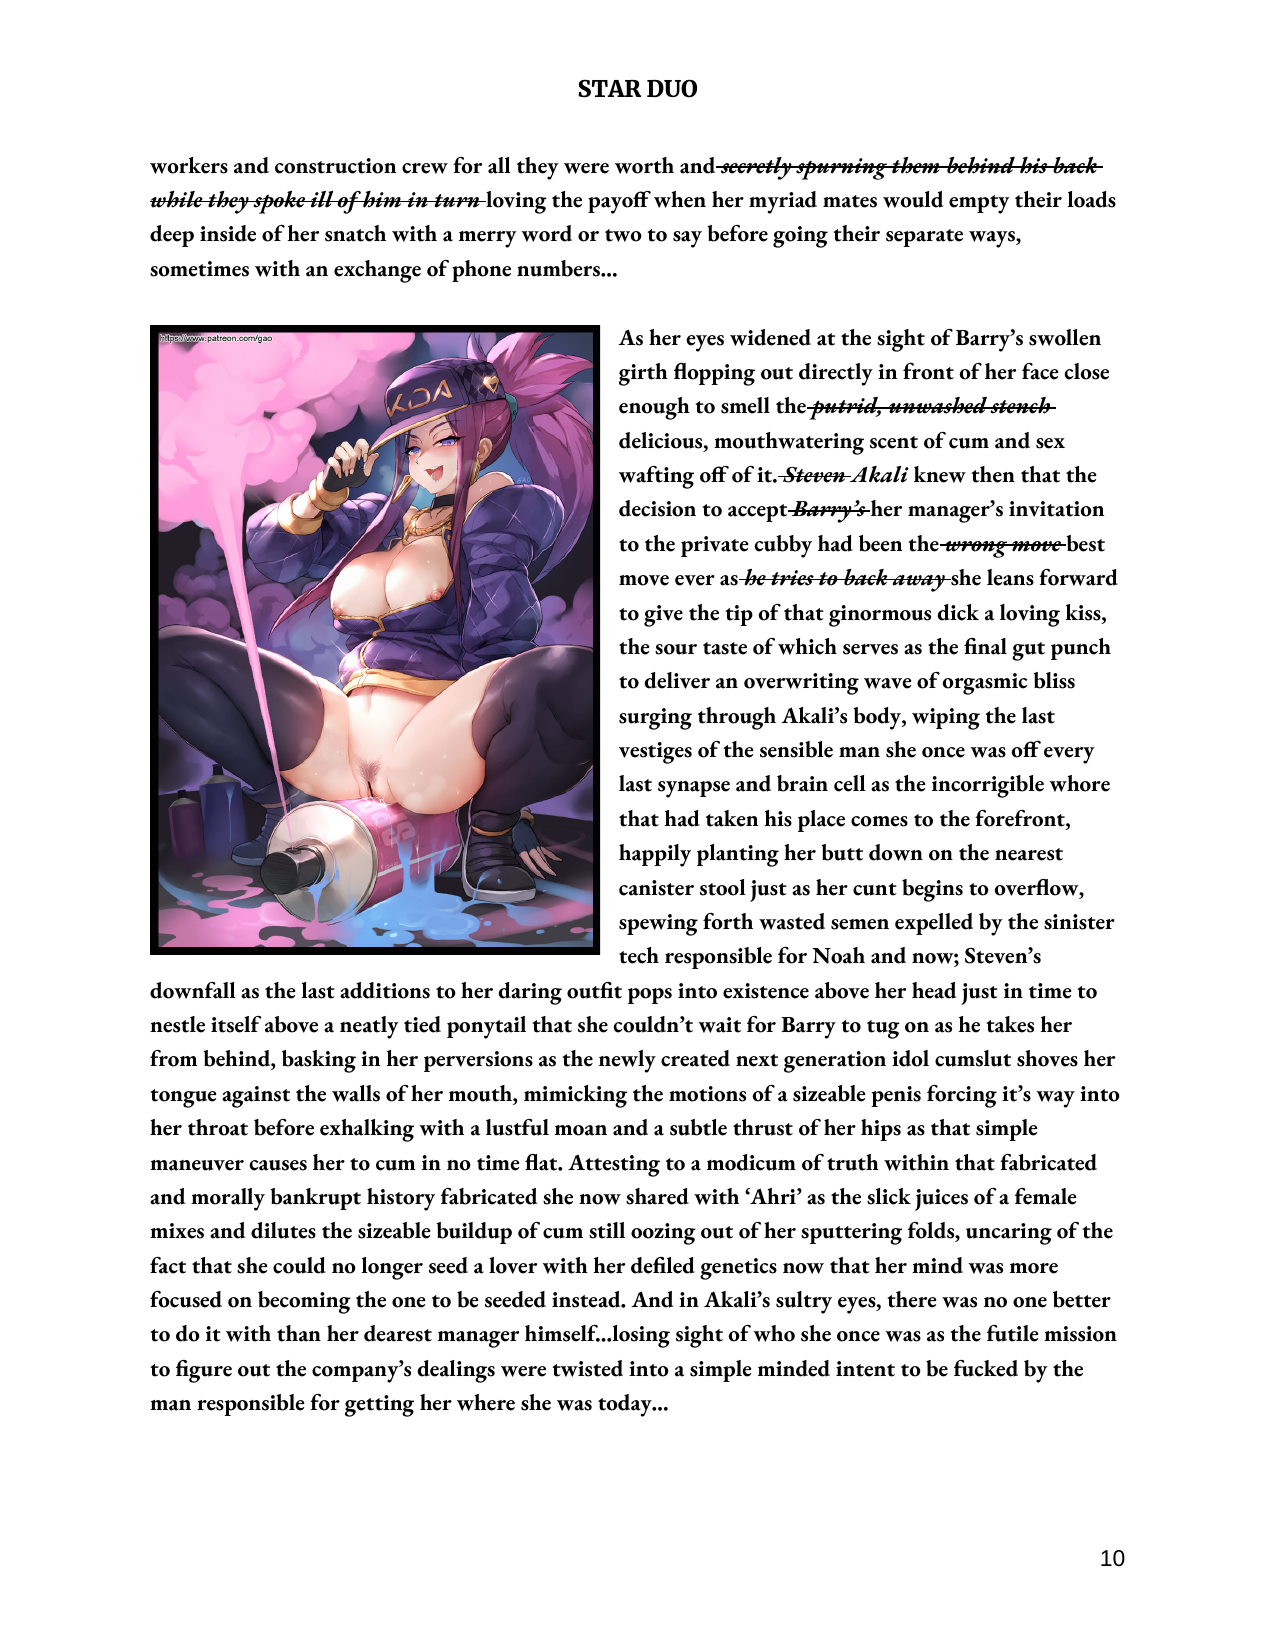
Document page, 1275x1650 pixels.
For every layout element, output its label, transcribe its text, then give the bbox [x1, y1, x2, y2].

picture [150, 325, 600, 955]
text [150, 150, 1125, 283]
